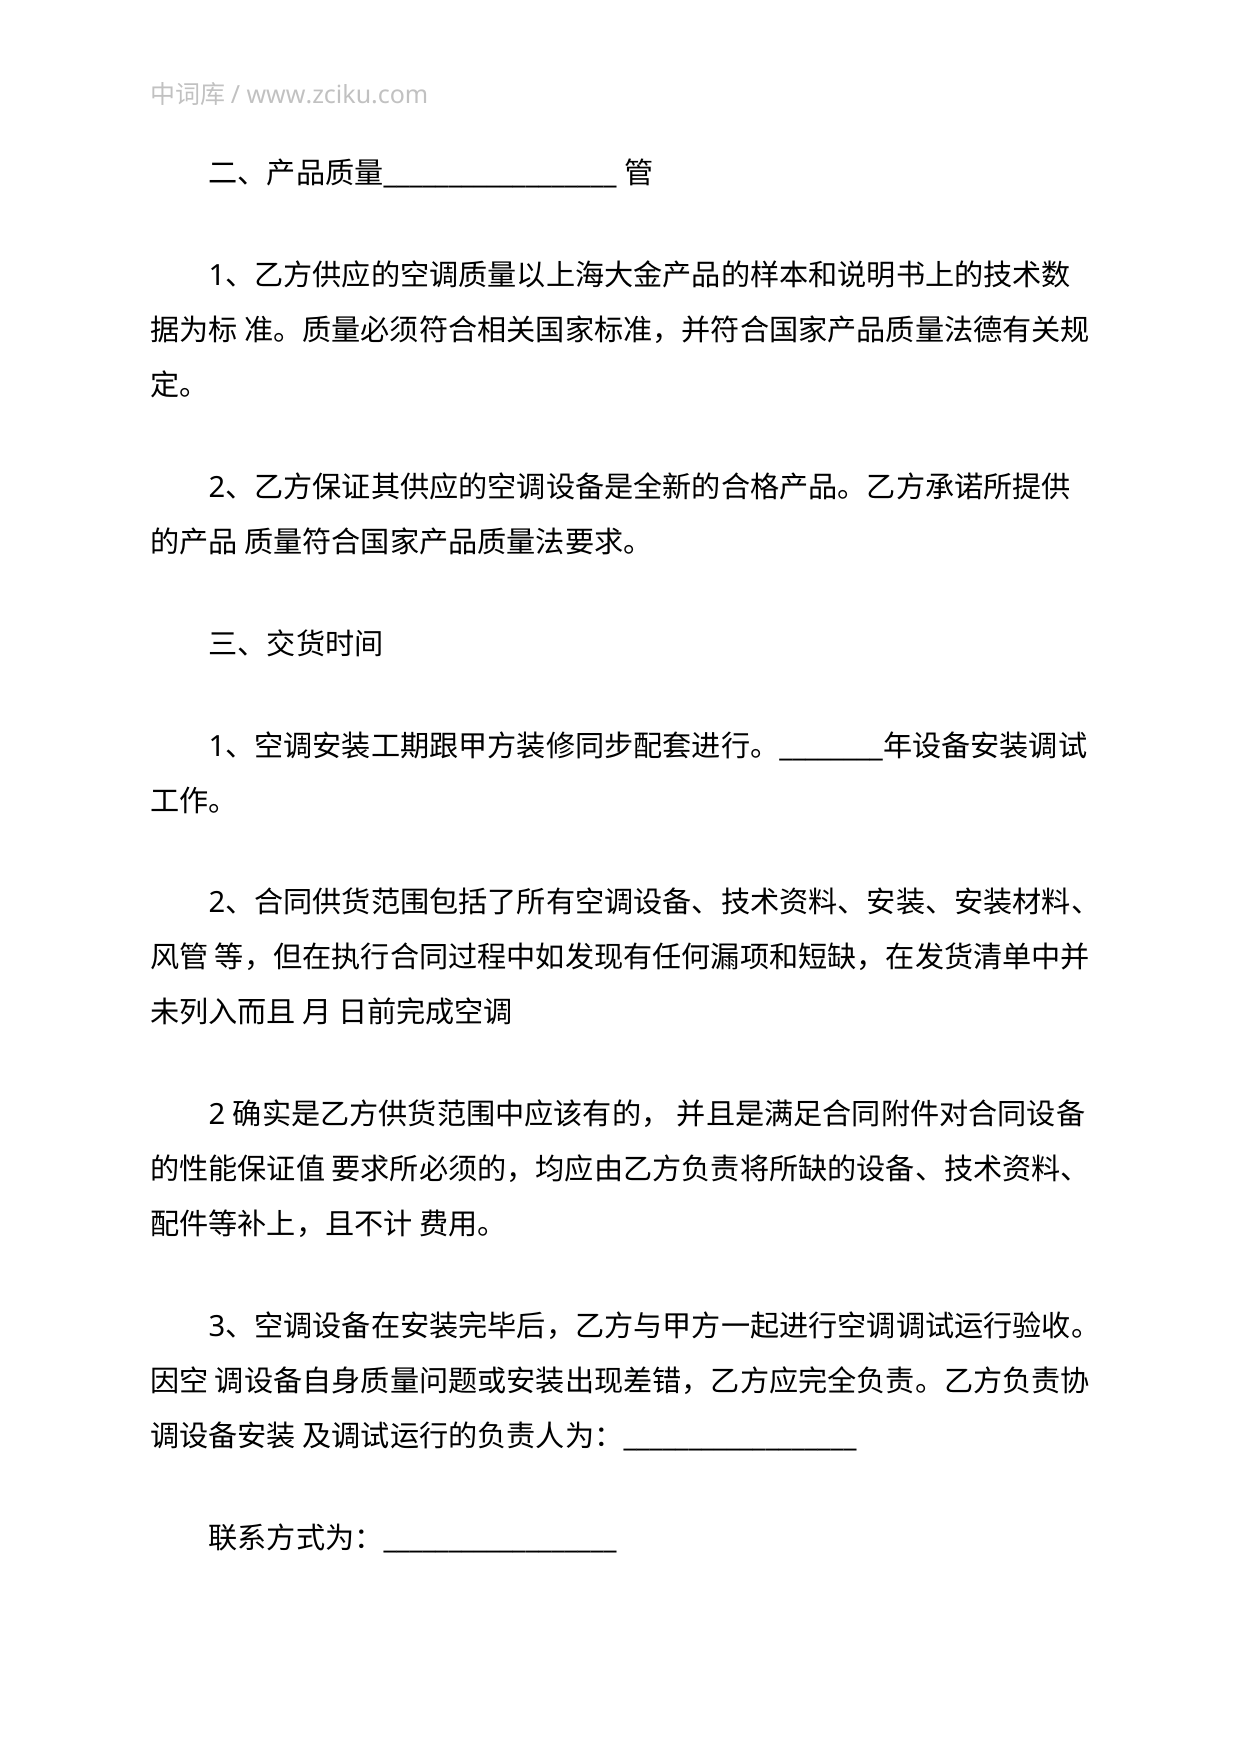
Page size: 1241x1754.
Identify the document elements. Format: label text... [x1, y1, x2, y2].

text 2、乙方保证其供应的空调设备是全新的合格产品。乙方承诺所提供的产品 质量符合国家产品质量法要求。 [150, 464, 1090, 561]
text 2 确实是乙方供货范围中应该有的， 并且是满足合同附件对合同设备的性能保证值 要求所必须的，均应由乙方负责将所缺的设备、技术资料、配件等补上，且不计 费用。 [150, 1091, 1090, 1243]
text 3、空调设备在安装完毕后，乙方与甲方一起进行空调调试运行验收。因空 调设备自身质量问题或安装出现差错，乙方应完全负责。乙方负责协调设备安装 及调试运行的负责人为：__________________ [150, 1302, 1090, 1454]
text 二、产品质量__________________ 管 [150, 150, 1090, 192]
text 1、乙方供应的空调质量以上海大金产品的样本和说明书上的技术数据为标 准。质量必须符合相关国家标准，并符合国家产品质量法德有关规定。 [150, 252, 1090, 404]
text 1、空调安装工期跟甲方装修同步配套进行。________年设备安装调试工作。 [150, 722, 1090, 819]
text 三、交货时间 [150, 620, 1090, 663]
text 联系方式为：__________________ [150, 1514, 1090, 1557]
text 2、合同供货范围包括了所有空调设备、技术资料、安装、安装材料、风管 等，但在执行合同过程中如发现有任何漏项和短缺，在发货清单中并未列入而且 月 日前完成空调 [150, 879, 1090, 1031]
